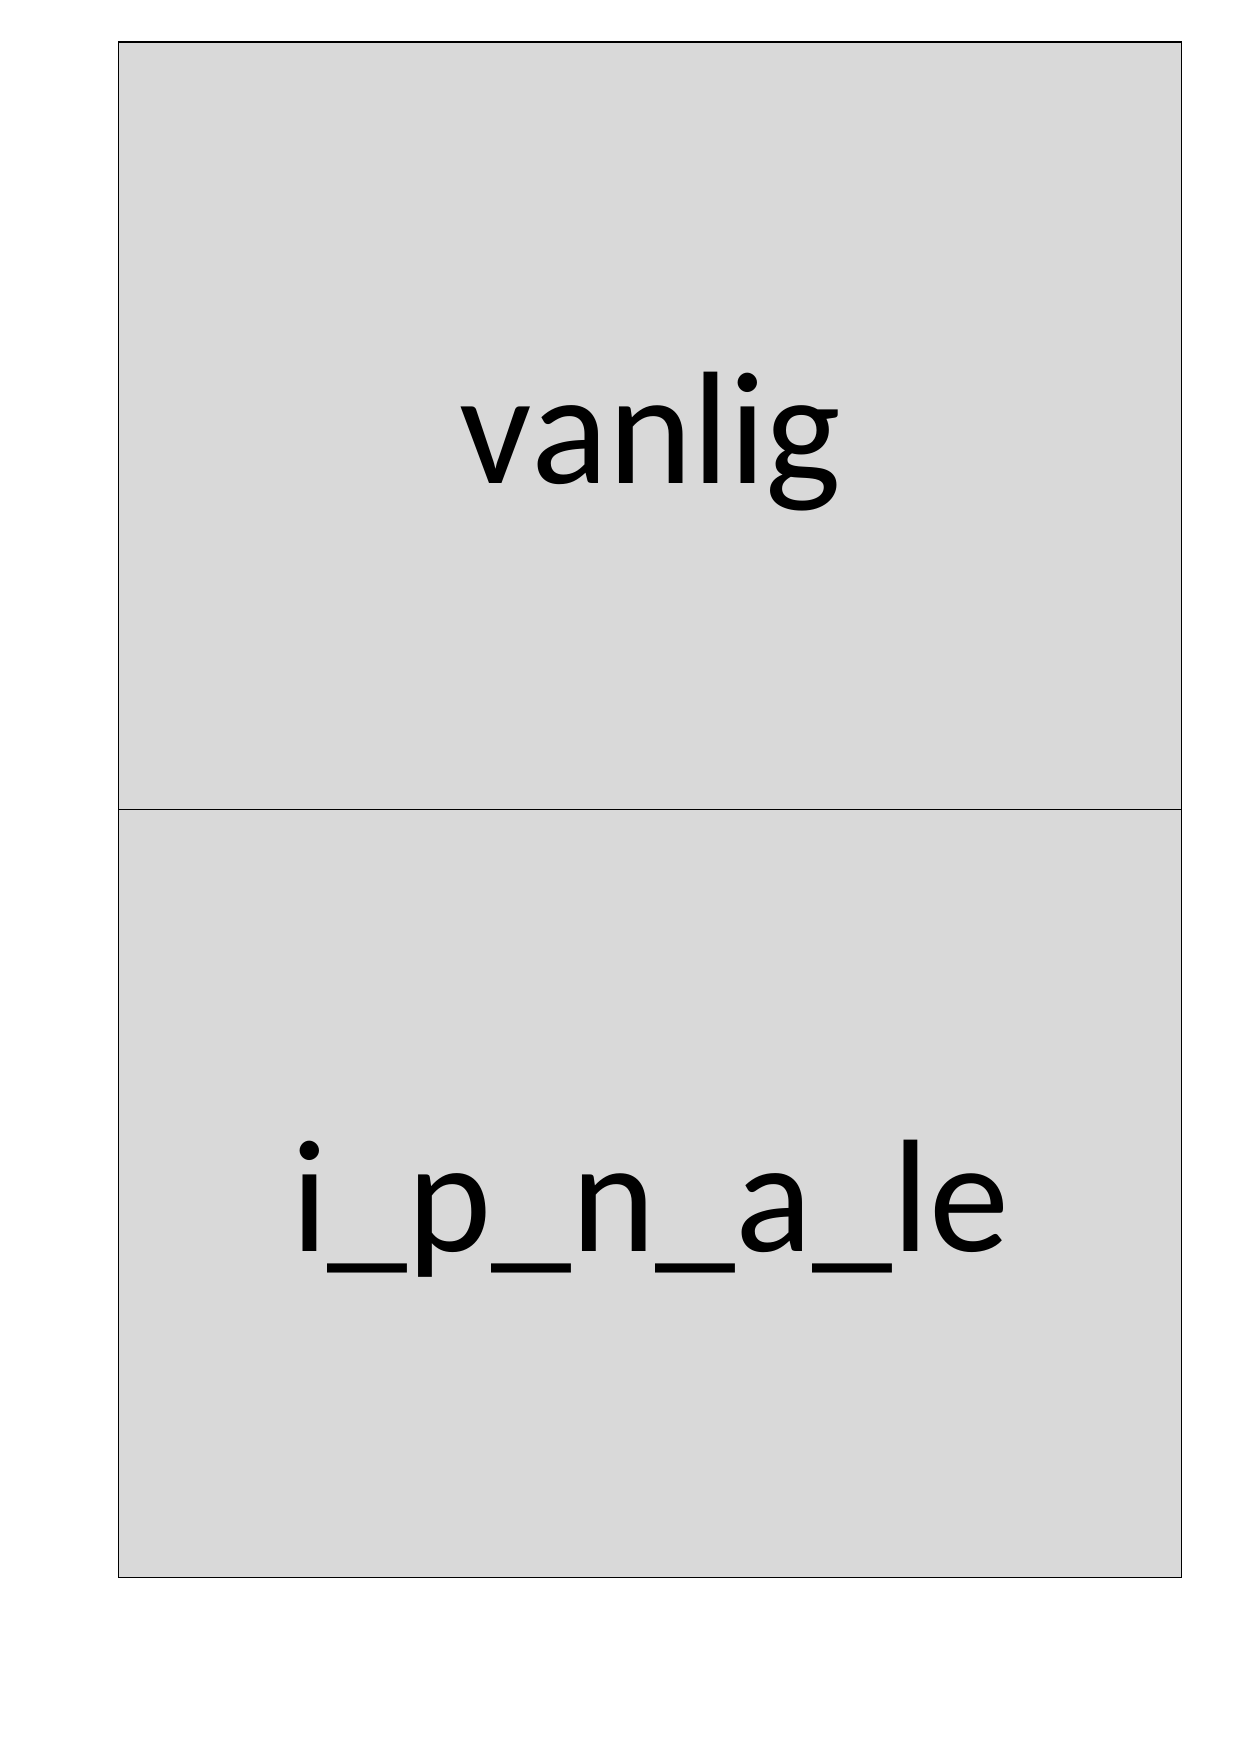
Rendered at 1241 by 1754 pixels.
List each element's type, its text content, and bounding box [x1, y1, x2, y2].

table_cell vanlig [119, 43, 1181, 809]
table_cell i_p_n_a_le [119, 810, 1181, 1577]
